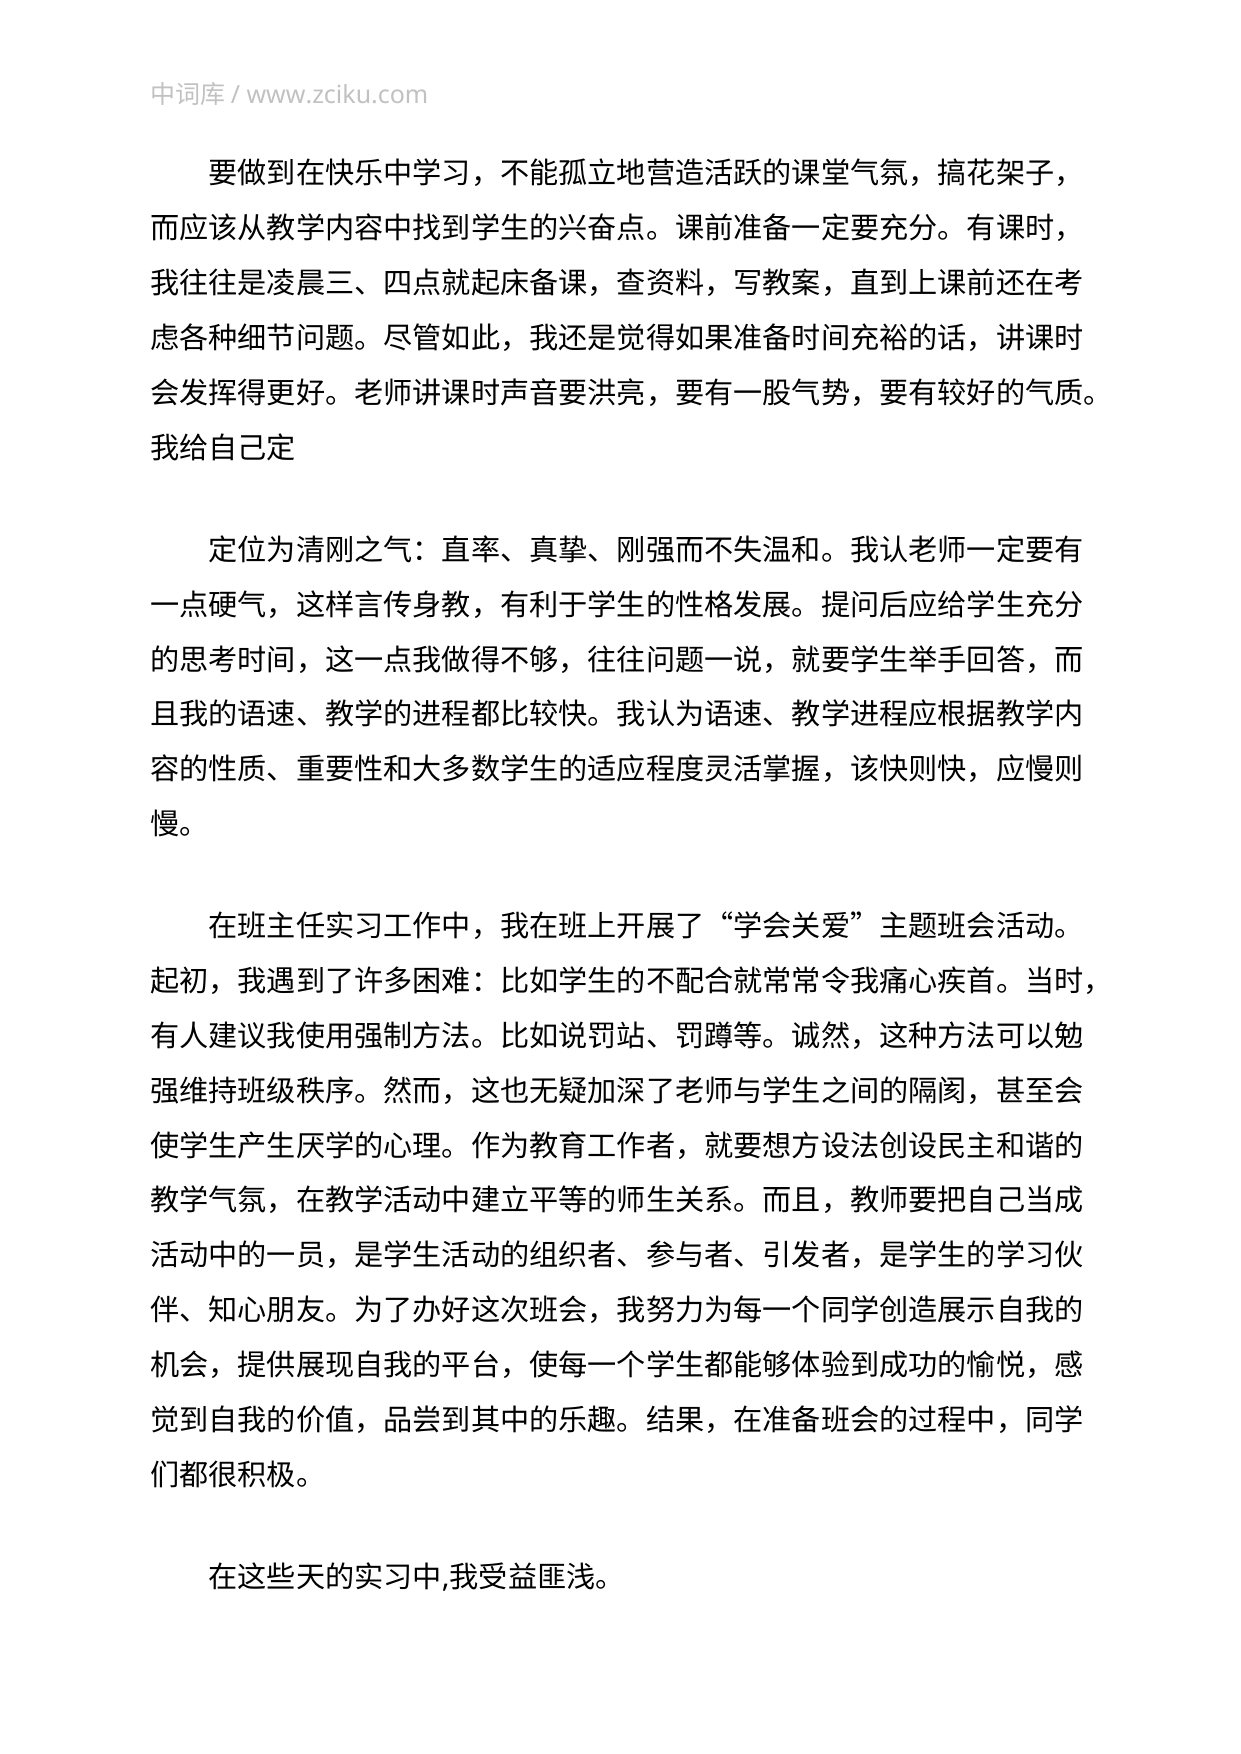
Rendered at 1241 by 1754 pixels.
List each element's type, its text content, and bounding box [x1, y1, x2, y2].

text 在这些天的实习中,我受益匪浅。 [150, 1553, 1090, 1596]
text 要做到在快乐中学习，不能孤立地营造活跃的课堂气氛，搞花架子，而应该从教学内容中找到学生的兴奋点。课前准备一定要充分。有课时，我往往是凌晨三、四点就起床备课，查资料，写教案，直到上课前还在考虑各种细节问题。尽管如此，我还是觉得如果准备时间充裕的话，讲课时会发挥得更好。老师讲课时声音要洪亮，要有一股气势，要有较好的气质。我给自己定 [150, 150, 1090, 467]
text 在班主任实习工作中，我在班上开展了“学会关爱”主题班会活动。起初，我遇到了许多困难：比如学生的不配合就常常令我痛心疾首。当时，有人建议我使用强制方法。比如说罚站、罚蹲等。诚然，这种方法可以勉强维持班级秩序。然而，这也无疑加深了老师与学生之间的隔阂，甚至会使学生产生厌学的心理。作为教育工作者，就要想方设法创设民主和谐的教学气氛，在教学活动中建立平等的师生关系。而且，教师要把自己当成活动中的一员，是学生活动的组织者、参与者、引发者，是学生的学习伙伴、知心朋友。为了办好这次班会，我努力为每一个同学创造展示自我的机会，提供展现自我的平台，使每一个学生都能够体验到成功的愉悦，感觉到自我的价值，品尝到其中的乐趣。结果，在准备班会的过程中，同学们都很积极。 [150, 902, 1090, 1494]
text 定位为清刚之气：直率、真挚、刚强而不失温和。我认老师一定要有一点硬气，这样言传身教，有利于学生的性格发展。提问后应给学生充分的思考时间，这一点我做得不够，往往问题一说，就要学生举手回答，而且我的语速、教学的进程都比较快。我认为语速、教学进程应根据教学内容的性质、重要性和大多数学生的适应程度灵活掌握，该快则快，应慢则慢。 [150, 526, 1090, 843]
